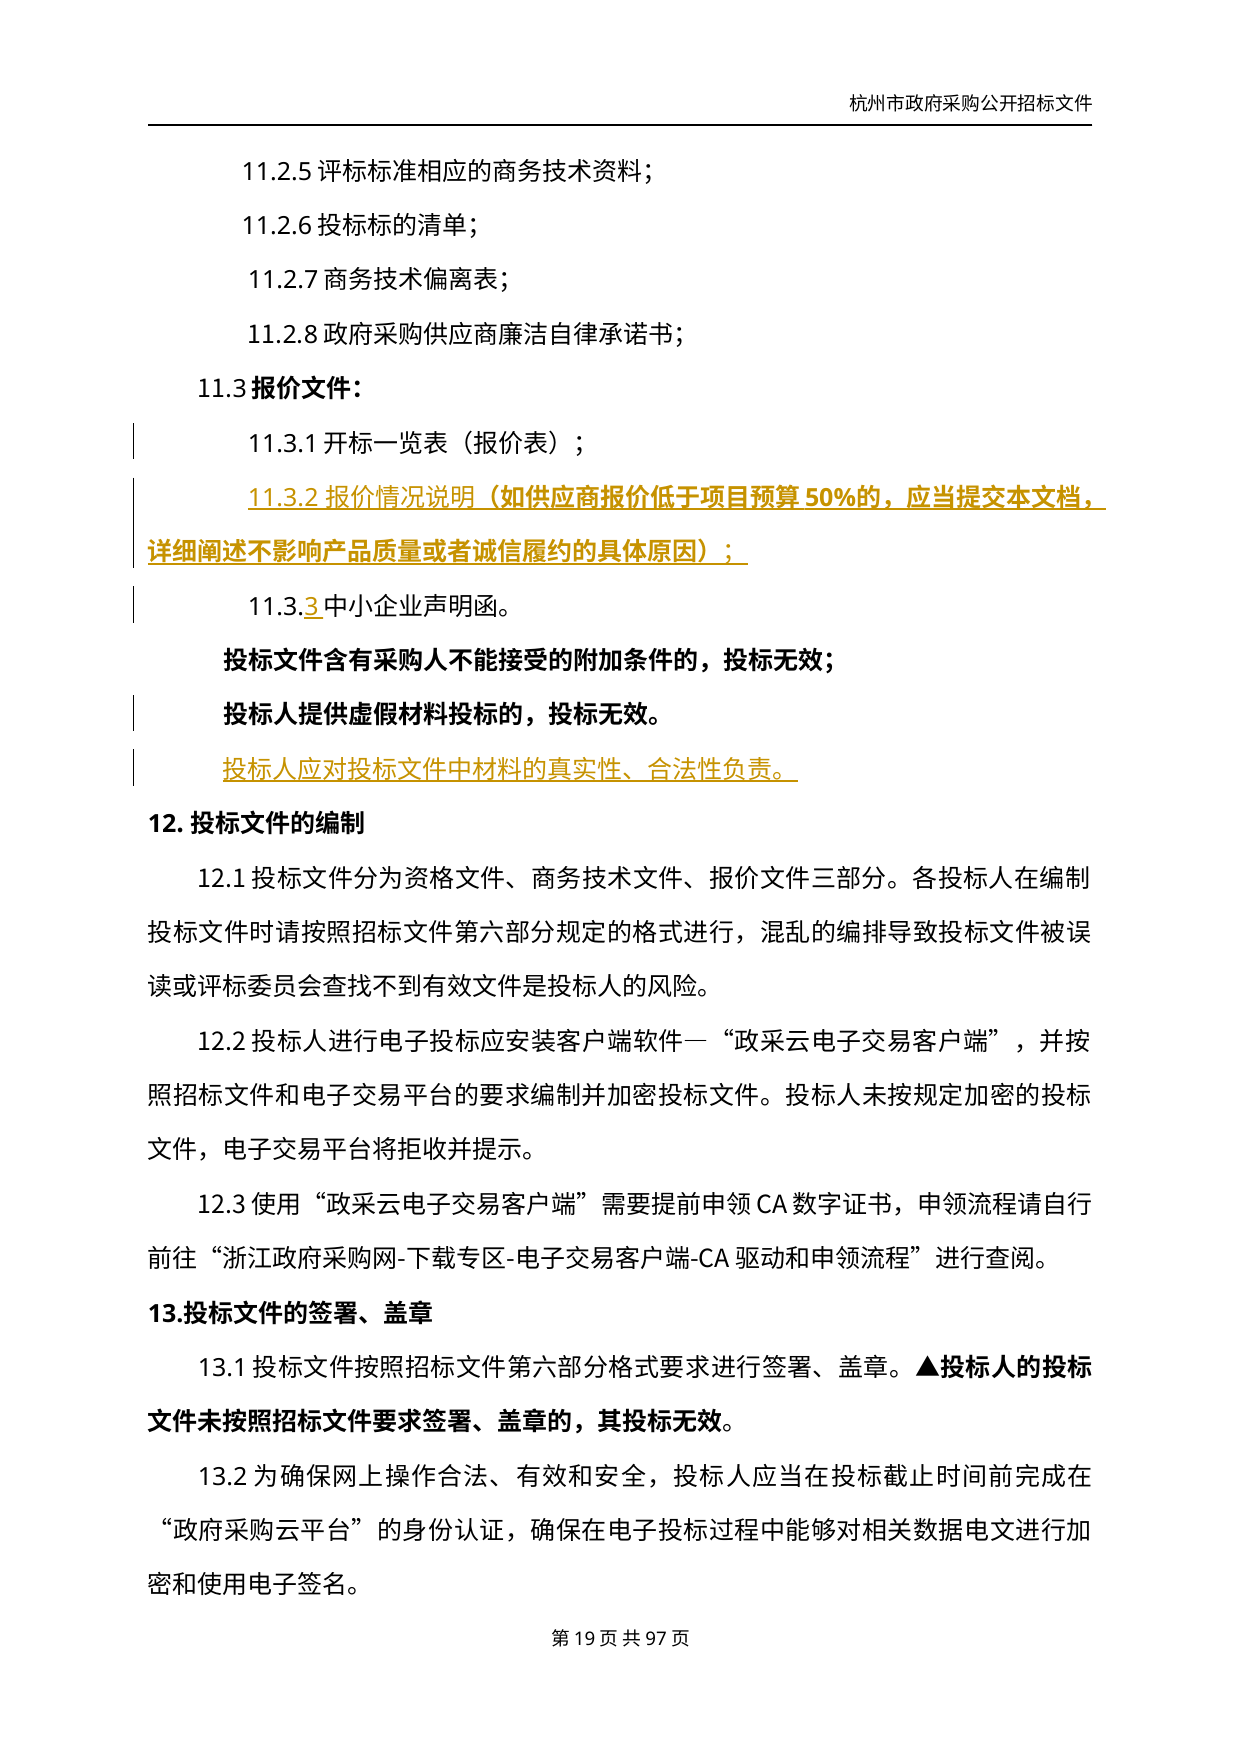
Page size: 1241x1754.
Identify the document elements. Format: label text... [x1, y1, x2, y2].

text 11.2.7商务技术偏离表； [148, 260, 1092, 296]
text 13.1投标文件按照招标文件第六部分格式要求进行签署、盖章。▲投标人的投标文件未按照招标文件要求签署、盖章的，其投标无效。 [148, 1347, 1092, 1438]
text 投标人提供虚假材料投标的，投标无效。 [148, 695, 1092, 731]
text 投标文件含有采购人不能接受的附加条件的，投标无效； [148, 641, 1092, 677]
text 11.3报价文件： [148, 369, 1092, 405]
text 11.2.6投标标的清单； [191, 206, 1092, 242]
text 11.3.1开标一览表（报价表）； [148, 423, 1092, 459]
text 12.2投标人进行电子投标应安装客户端软件—“政采云电子交易客户端”，并按照招标文件和电子交易平台的要求编制并加密投标文件。投标人未按规定加密的投标文件，电子交易平台将拒收并提示。 [148, 1021, 1092, 1166]
text 12. 投标文件的编制 [148, 804, 1092, 840]
text 11.3.中小企业声明函。 [148, 586, 1092, 622]
text 13.2为确保网上操作合法、有效和安全，投标人应当在投标截止时间前完成在“政府采购云平台”的身份认证，确保在电子投标过程中能够对相关数据电文进行加密和使用电子签名。 [148, 1456, 1092, 1601]
text 12.3使用“政采云电子交易客户端”需要提前申领CA数字证书，申领流程请自行前往“浙江政府采购网-下载专区-电子交易客户端-CA驱动和申领流程”进行查阅。 [148, 1184, 1092, 1275]
text 12.1投标文件分为资格文件、商务技术文件、报价文件三部分。各投标人在编制投标文件时请按照招标文件第六部分规定的格式进行，混乱的编排导致投标文件被误读或评标委员会查找不到有效文件是投标人的风险。 [148, 858, 1092, 1003]
text 13.投标文件的签署、盖章 [148, 1293, 1092, 1329]
text 11.2.8政府采购供应商廉洁自律承诺书； [148, 314, 1092, 351]
text 11.2.5评标标准相应的商务技术资料； [191, 151, 1092, 187]
